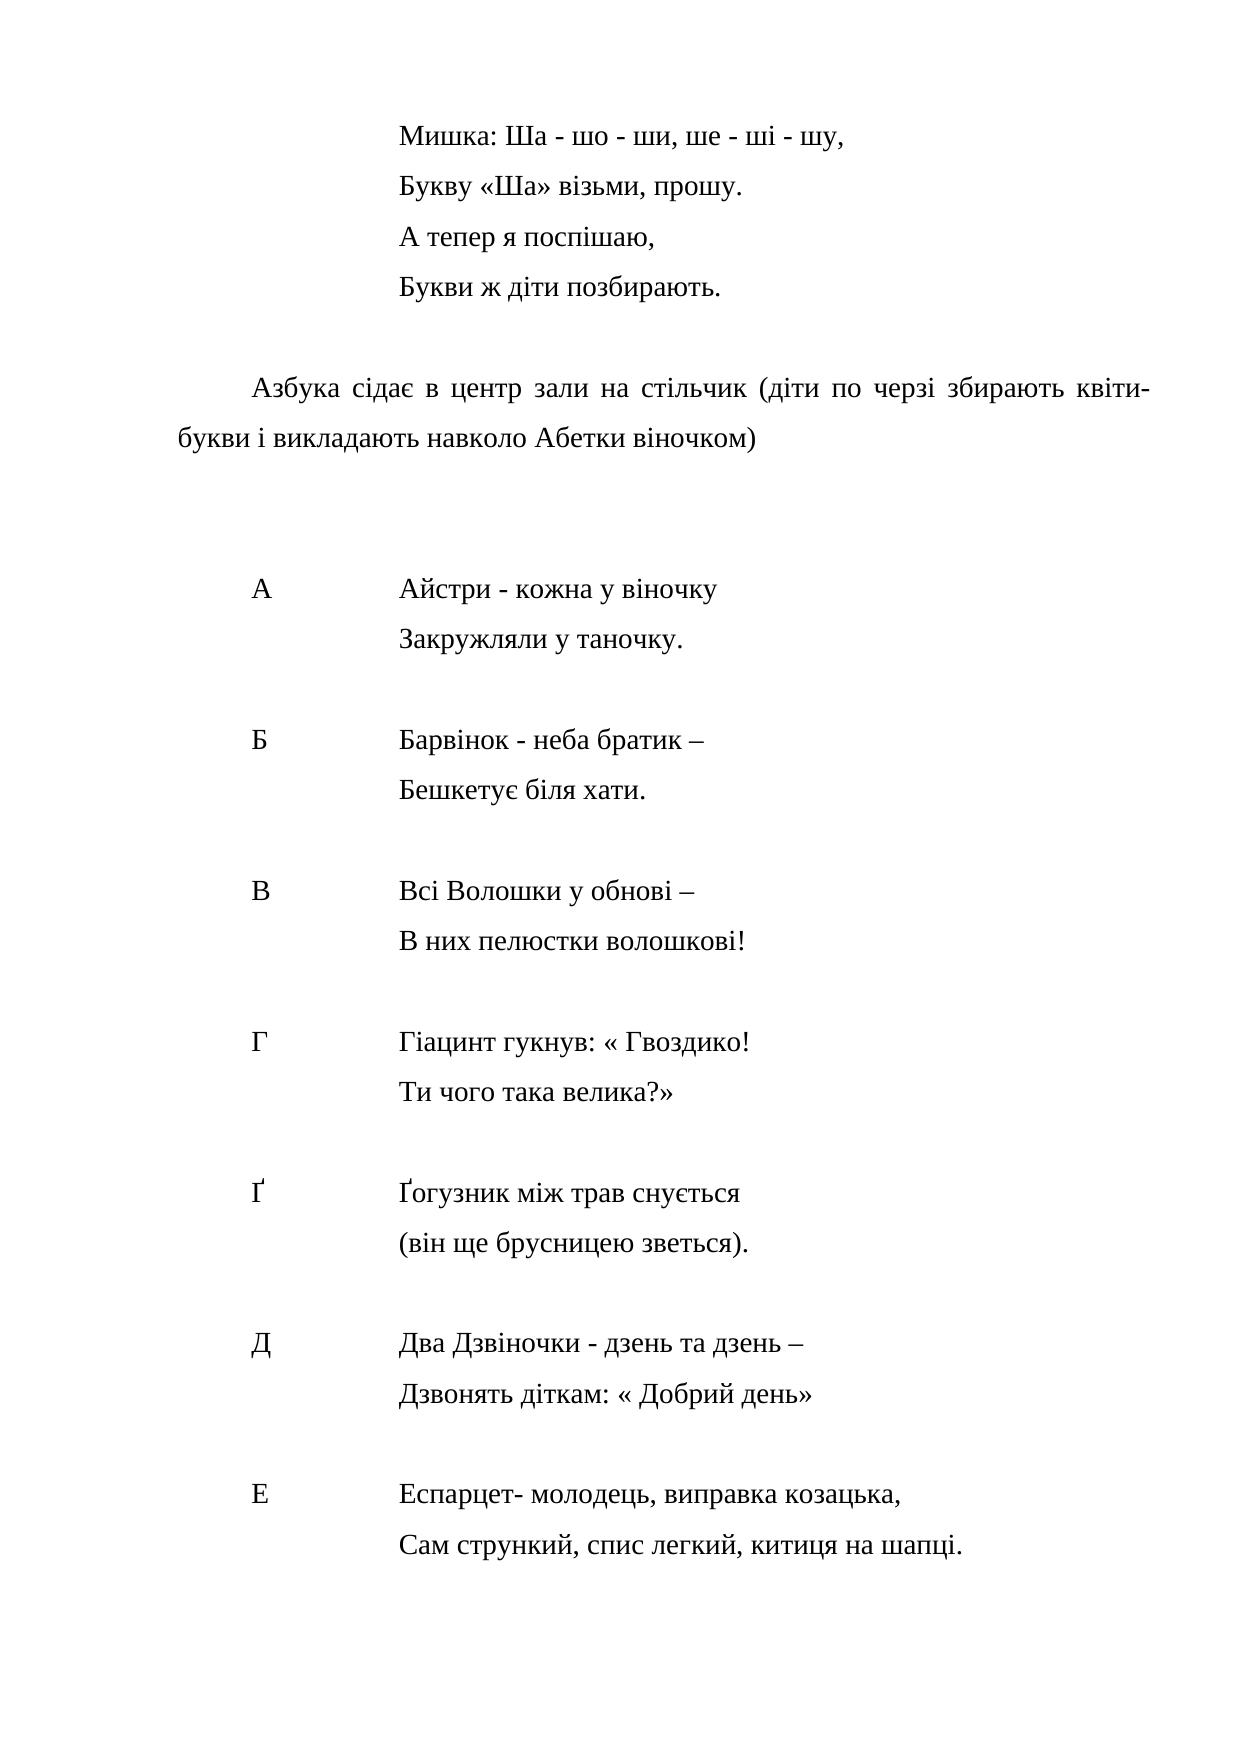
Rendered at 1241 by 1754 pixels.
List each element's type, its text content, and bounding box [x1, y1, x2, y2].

text Д Два Дзвіночки - дзень та дзень – [177, 1326, 1152, 1359]
text А тепер я поспішаю, [325, 219, 1152, 252]
text (він ще брусницею зветься). [325, 1225, 1152, 1258]
text Букву «Ша» візьми, прошу. [325, 168, 1152, 202]
text Г Гіацинт гукнув: « Гвоздико! [177, 1024, 1152, 1057]
text Б Барвінок - неба братик – [177, 722, 1152, 755]
text А Айстри - кожна у віночку [177, 571, 1152, 604]
text Ґ Ґогузник між трав снується [177, 1175, 1152, 1208]
text Бешкетує біля хати. [325, 772, 1152, 806]
text В Всі Волошки у обнові – [177, 873, 1152, 906]
text Дзвонять діткам: « Добрий день» [325, 1376, 1152, 1409]
text Мишка: Ша - шо - ши, ше - ші - шу, [325, 118, 1152, 152]
text Закружляли у таночку. [325, 621, 1152, 655]
text В них пелюстки волошкові! [325, 923, 1152, 957]
text Сам стрункий, спис легкий, китиця на шапці. [325, 1527, 1152, 1560]
text Ти чого така велика?» [325, 1074, 1152, 1108]
text Е Еспарцет- молодець, виправка козацька, [177, 1477, 1152, 1510]
text Букви ж діти позбирають. [325, 269, 1152, 303]
text Азбука сідає в центр зали на стільчик (діти по черзі збирають квіти- букви і викладають навколо Абетки віночком) [177, 370, 1152, 453]
